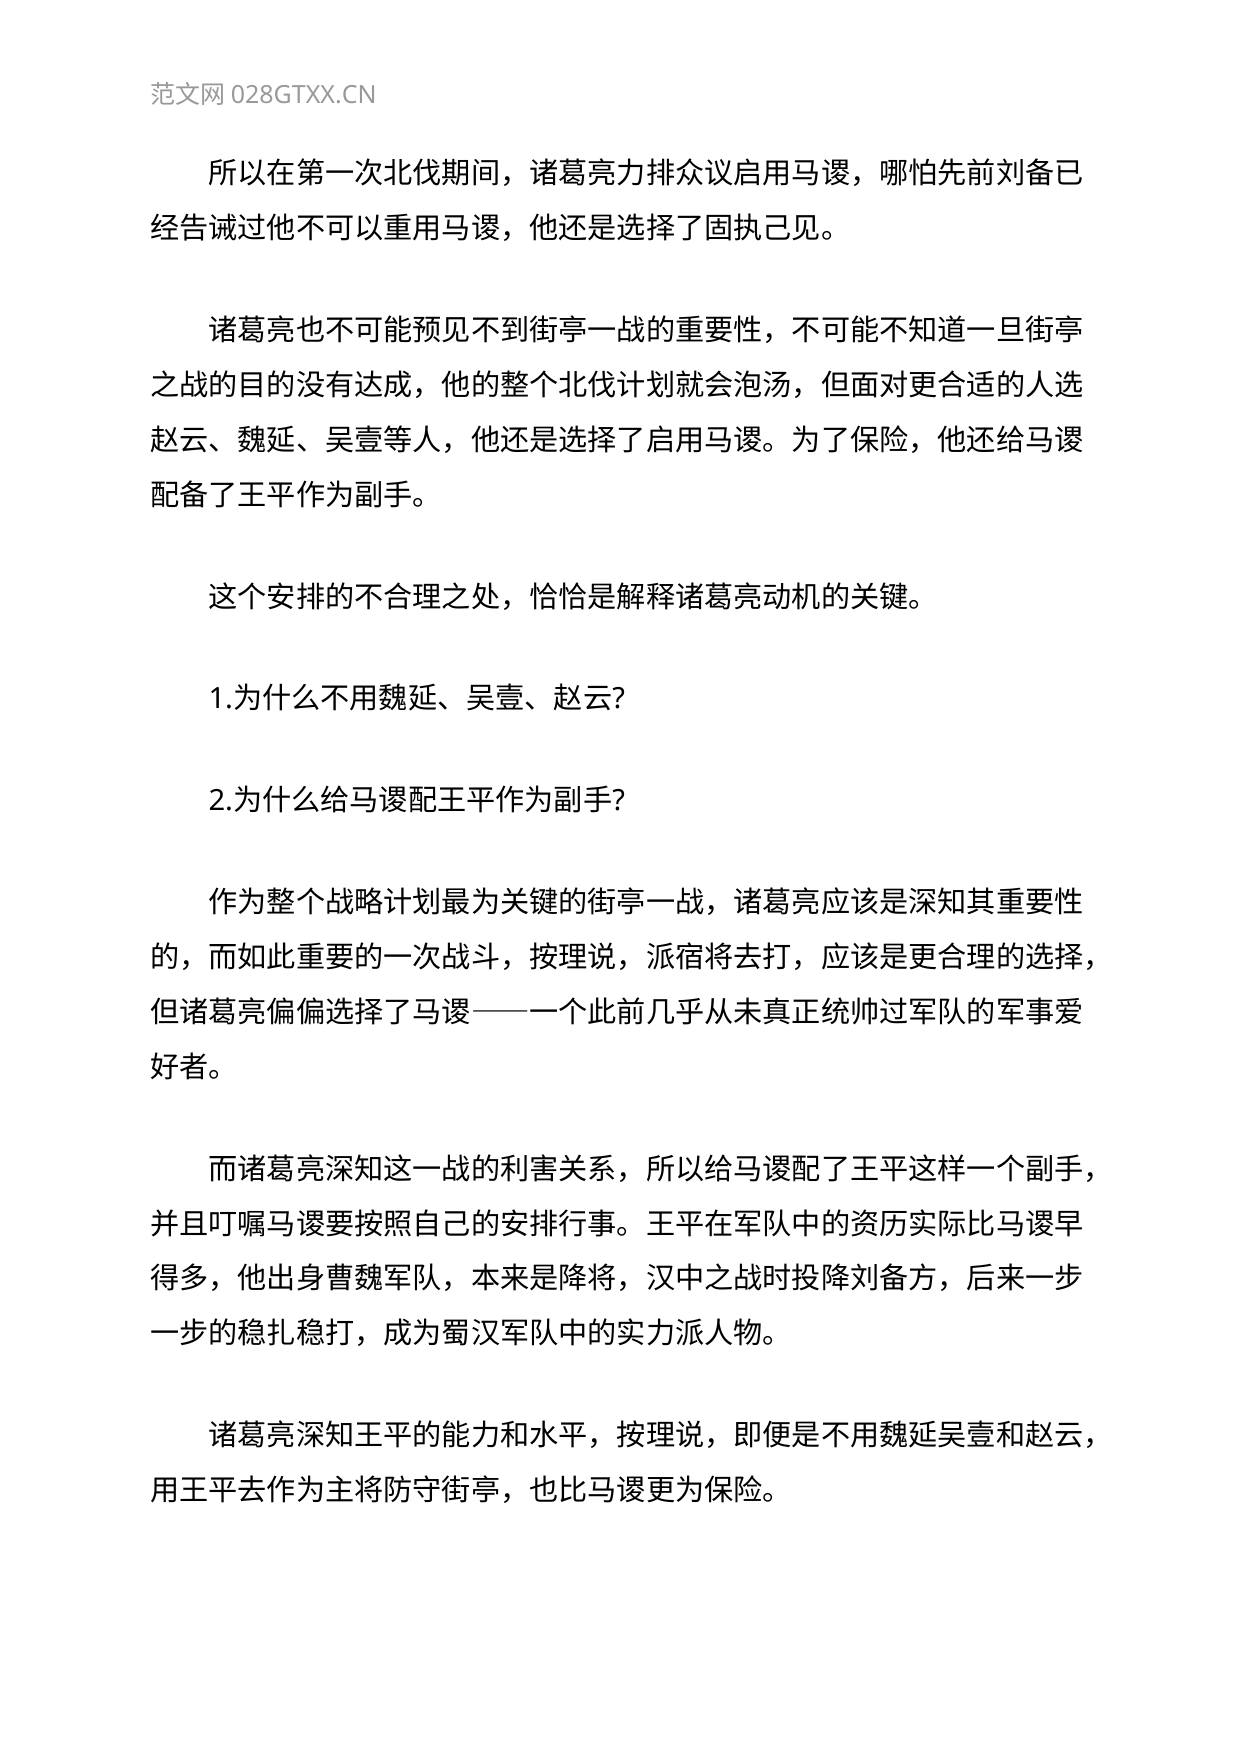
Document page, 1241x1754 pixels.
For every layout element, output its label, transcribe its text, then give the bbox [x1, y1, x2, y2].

text 而诸葛亮深知这一战的利害关系，所以给马谡配了王平这样一个副手，并且叮嘱马谡要按照自己的安排行事。王平在军队中的资历实际比马谡早得多，他出身曹魏军队，本来是降将，汉中之战时投降刘备方，后来一步一步的稳扎稳打，成为蜀汉军队中的实力派人物。 [150, 1145, 1090, 1352]
text 所以在第一次北伐期间，诸葛亮力排众议启用马谡，哪怕先前刘备已经告诫过他不可以重用马谡，他还是选择了固执己见。 [150, 150, 1090, 247]
text 这个安排的不合理之处，恰恰是解释诸葛亮动机的关键。 [150, 573, 1090, 615]
text 1.为什么不用魏延、吴壹、赵云? [150, 675, 1090, 717]
text 作为整个战略计划最为关键的街亭一战，诸葛亮应该是深知其重要性的，而如此重要的一次战斗，按理说，派宿将去打，应该是更合理的选择，但诸葛亮偏偏选择了马谡——一个此前几乎从未真正统帅过军队的军事爱好者。 [150, 879, 1090, 1086]
text 2.为什么给马谡配王平作为副手? [150, 777, 1090, 819]
text 诸葛亮深知王平的能力和水平，按理说，即便是不用魏延吴壹和赵云，用王平去作为主将防守街亭，也比马谡更为保险。 [150, 1412, 1090, 1509]
text 诸葛亮也不可能预见不到街亭一战的重要性，不可能不知道一旦街亭之战的目的没有达成，他的整个北伐计划就会泡汤，但面对更合适的人选赵云、魏延、吴壹等人，他还是选择了启用马谡。为了保险，他还给马谡配备了王平作为副手。 [150, 307, 1090, 514]
